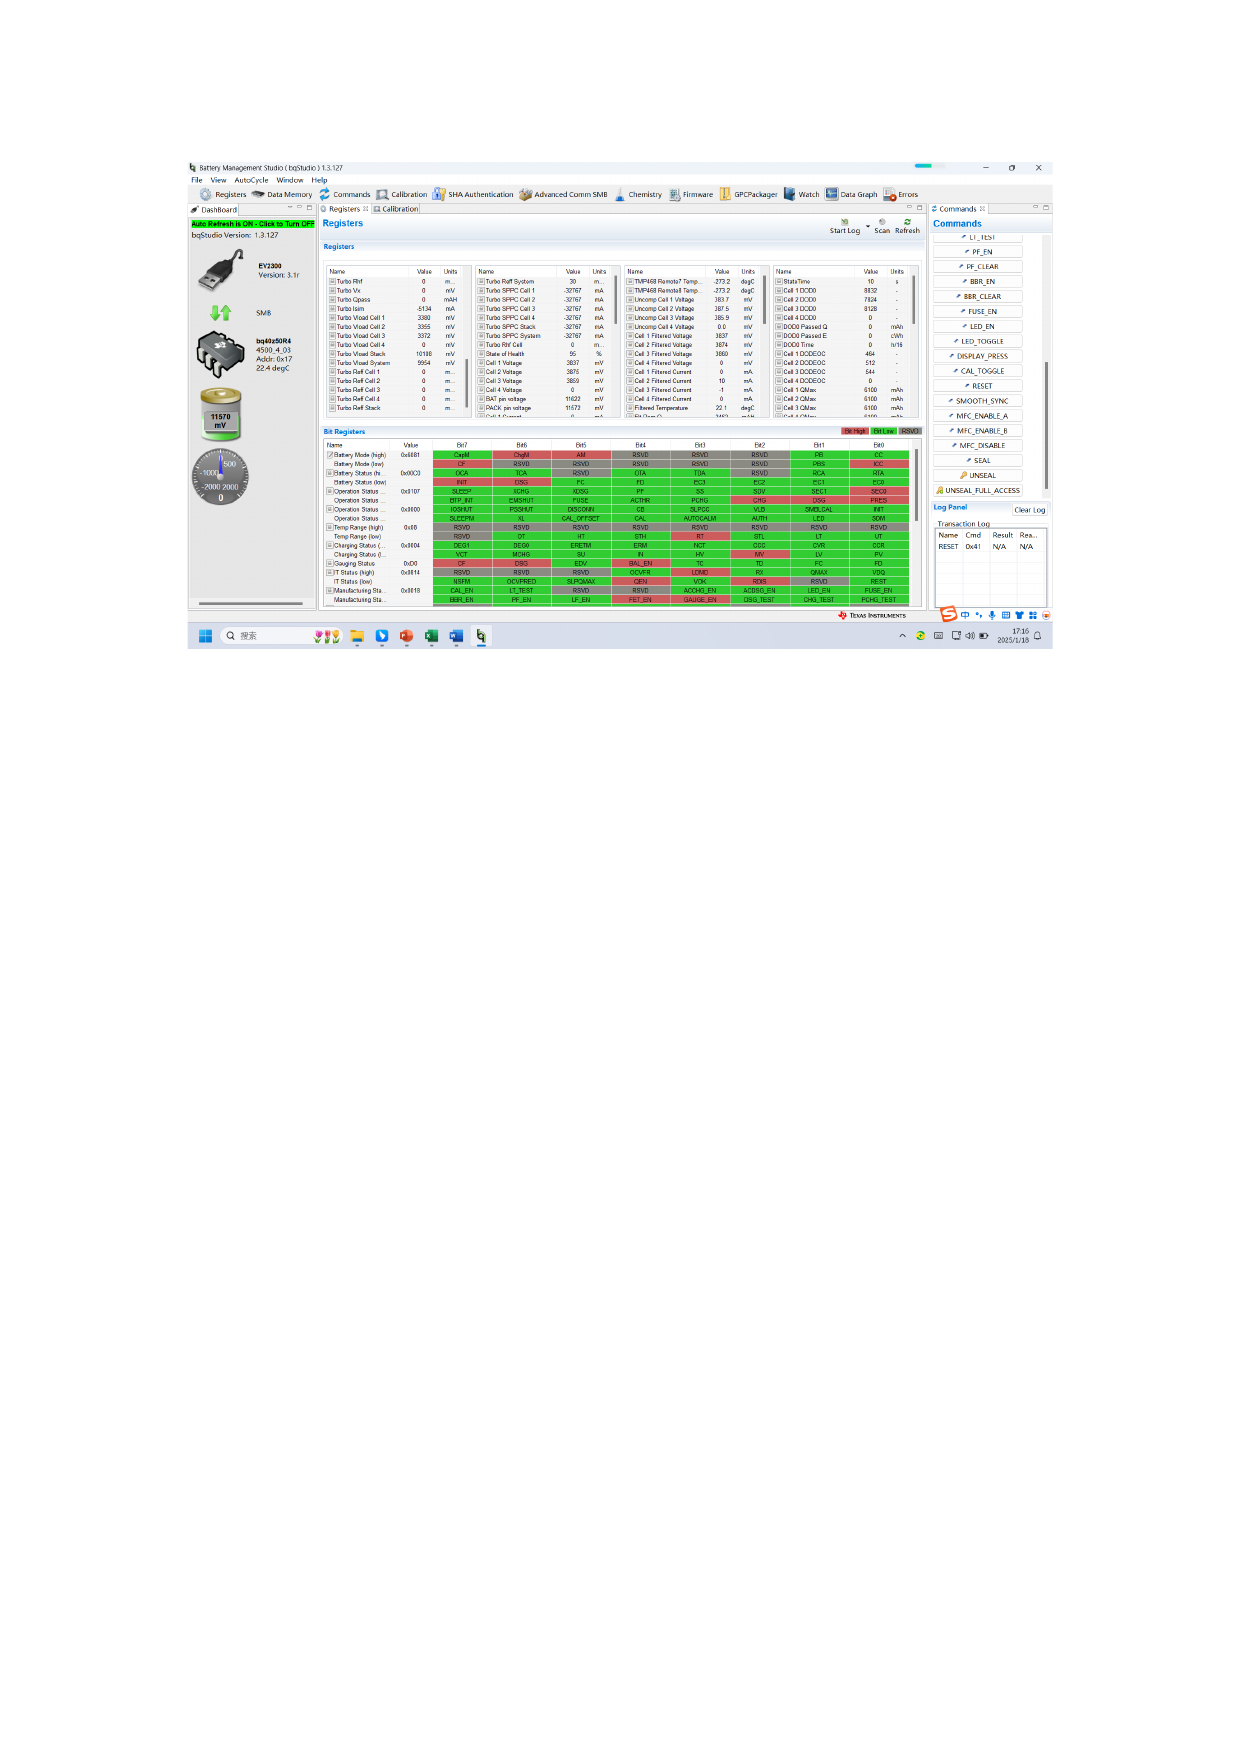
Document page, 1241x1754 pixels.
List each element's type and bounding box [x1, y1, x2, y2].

picture [187, 162, 1053, 649]
